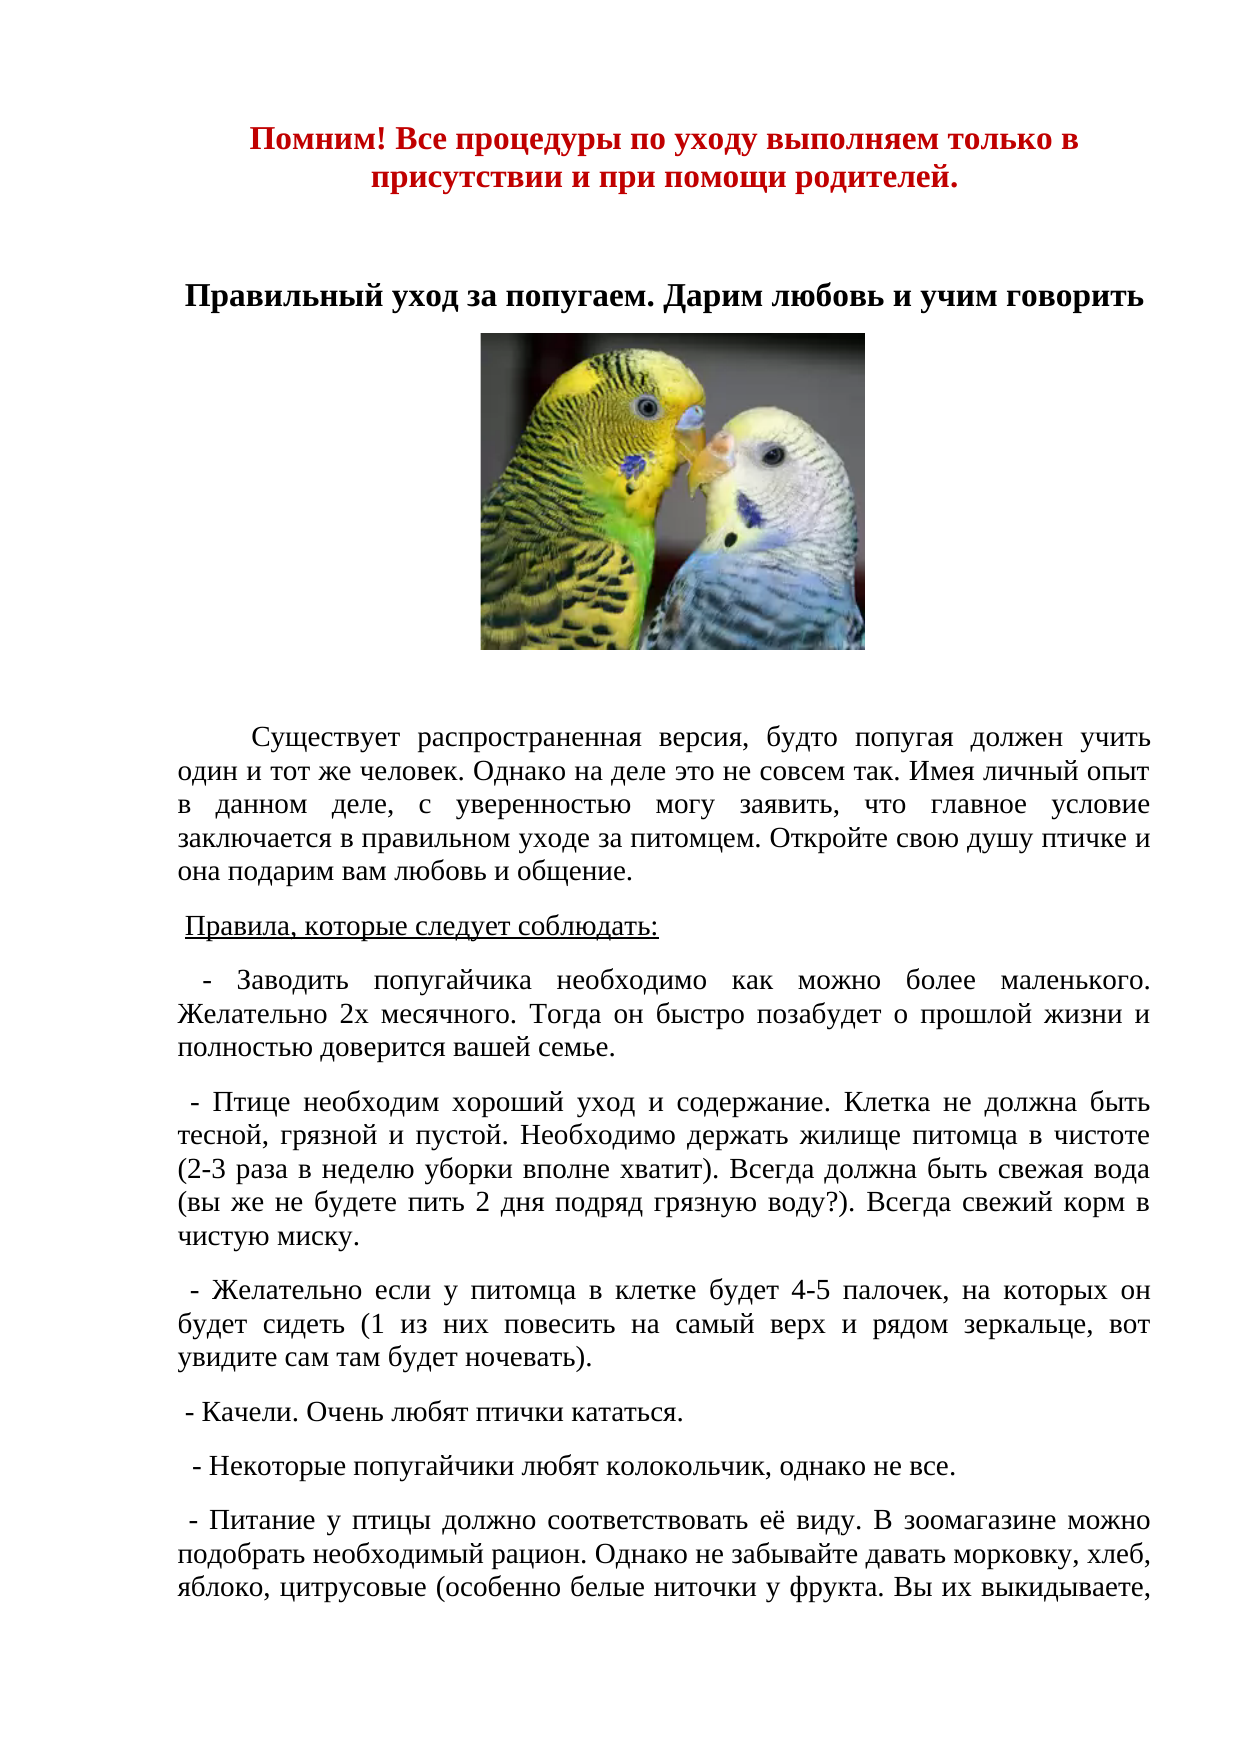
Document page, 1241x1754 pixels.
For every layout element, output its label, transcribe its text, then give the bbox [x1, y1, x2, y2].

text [177, 1502, 1152, 1603]
picture [480, 333, 865, 650]
text Правильный уход за попугаем. Дарим любовь и учим говорить [177, 275, 1152, 313]
text Правила, которые следует соблюдать: [177, 908, 1152, 941]
text Существует распространенная версия, будто попугая должен учить один и тот же человек. Однако на деле это не совсем так. Имея личный опыт в данном деле, с уверенностью могу заявить, что главное условие заключается в правильном уходе за питомцем. Откройте свою душу птичке и она подарим вам любовь и общение. [177, 719, 1152, 887]
text - Некоторые попугайчики любят колокольчик, однако не все. [177, 1448, 1152, 1482]
text - Качели. Очень любят птички кататься. [177, 1394, 1152, 1427]
text - Желательно если у питомца в клетке будет 4-5 палочек, на которых он будет сидеть (1 из них повесить на самый верх и рядом зеркальце, вот увидите сам там будет ночевать). [177, 1272, 1152, 1373]
text Помним! Все процедуры по уходу выполняем только в присутствии и при помощи родителей. [177, 118, 1152, 195]
text - Заводить попугайчика необходимо как можно более маленького. Желательно 2х месячного. Тогда он быстро позабудет о прошлой жизни и полностью доверится вашей семье. [177, 962, 1152, 1063]
text - Птице необходим хороший уход и содержание. Клетка не должна быть тесной, грязной и пустой. Необходимо держать жилище питомца в чистоте (2-3 раза в неделю уборки вполне хватит). Всегда должна быть свежая вода (вы же не будете пить 2 дня подряд грязную воду?). Всегда свежий корм в чистую миску. [177, 1084, 1152, 1251]
